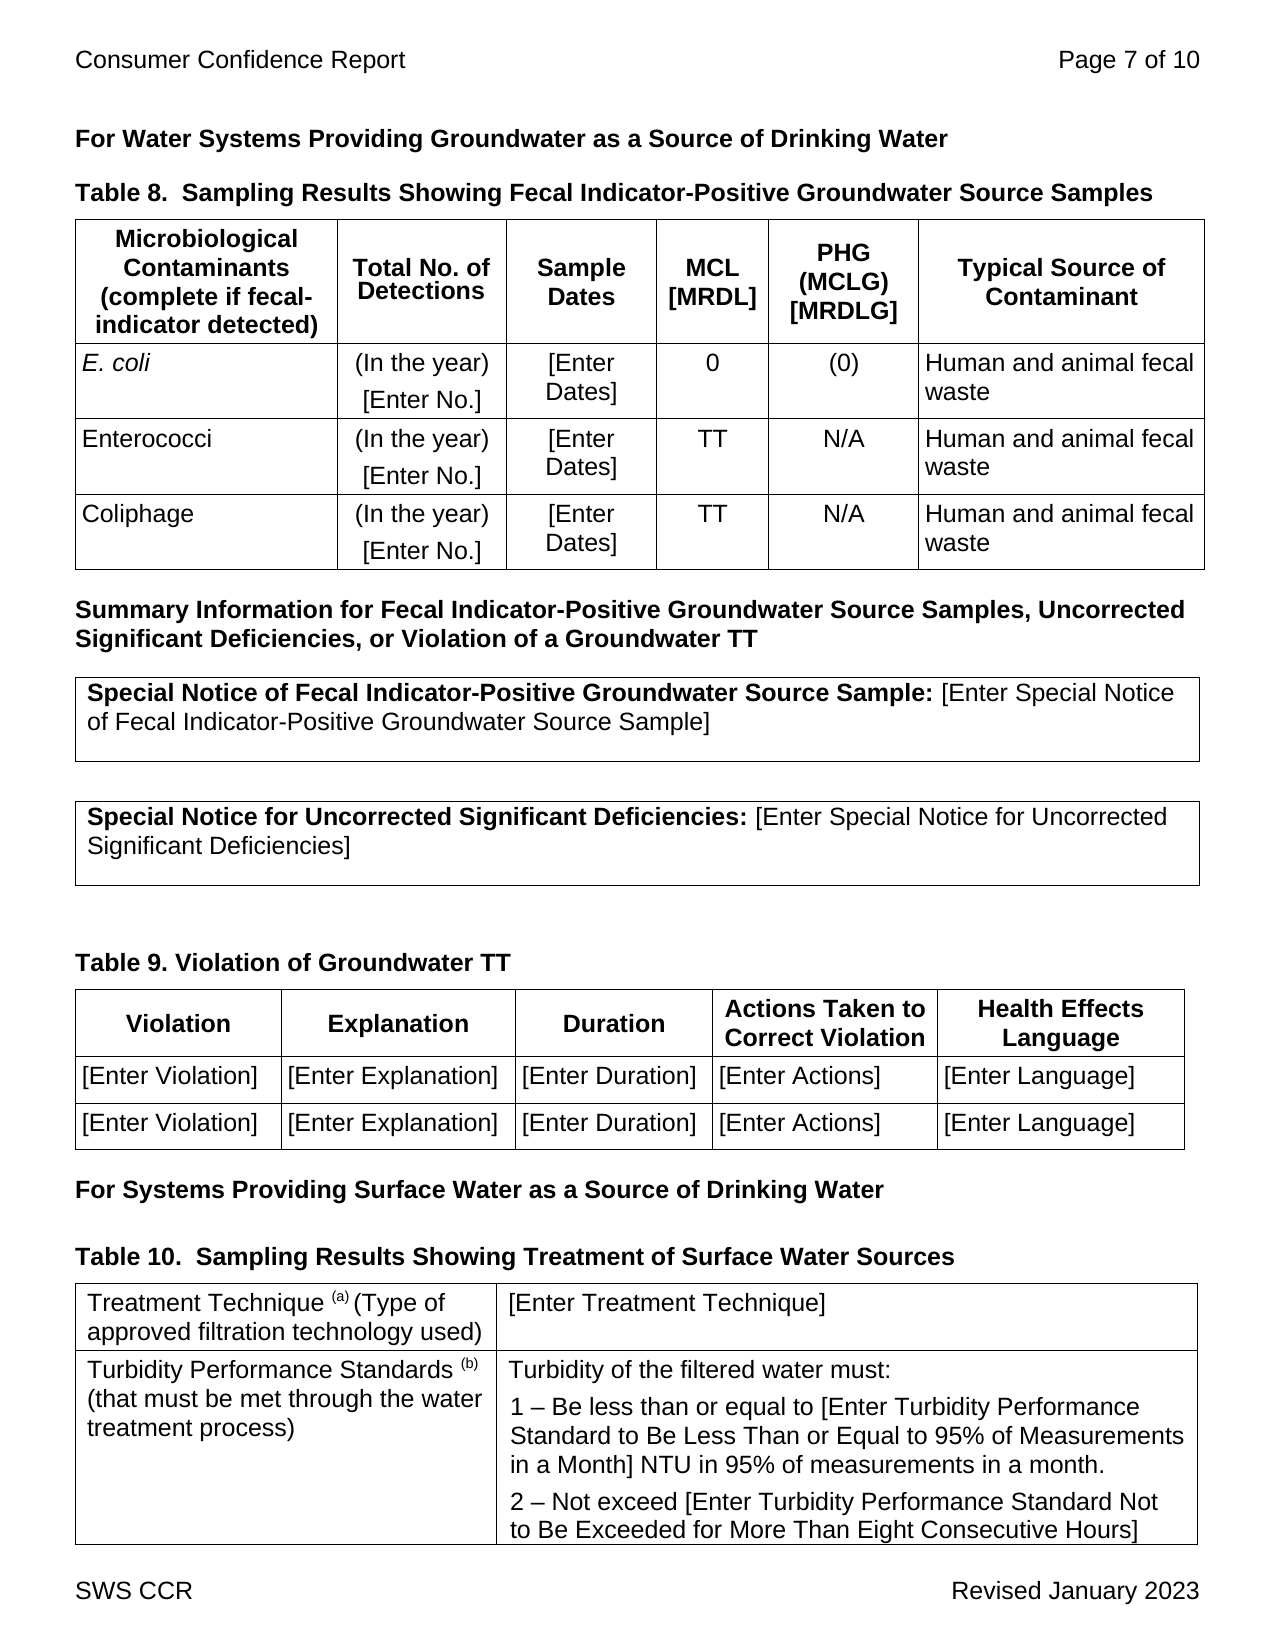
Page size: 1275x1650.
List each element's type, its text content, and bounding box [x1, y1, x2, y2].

table_cell TT [657, 419, 768, 493]
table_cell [497, 1351, 1197, 1544]
text Table 10. Sampling Results Showing Treatment of Surface Water Sources [75, 1242, 1200, 1270]
table_cell Human and animal fecal waste [919, 419, 1204, 493]
table_cell [Enter Dates] [507, 419, 656, 493]
table_cell [Enter Dates] [507, 344, 656, 418]
table_cell [Enter Explanation] [282, 1104, 515, 1149]
table_header Explanation [282, 990, 515, 1056]
table_header MCL [MRDL] [657, 220, 768, 343]
subtitle Summary Information for Fecal Indicator-Positive Groundwater Source Samples, Uncorrected Significant Deficiencies, or Violation of a Groundwater TT [75, 595, 1200, 652]
table_cell [Enter Language] [938, 1104, 1184, 1149]
table_cell [Enter Language] [938, 1057, 1184, 1103]
table_cell Enterococci [76, 419, 337, 493]
table_cell (In the year) [Enter No.] [338, 419, 506, 493]
table_cell [Enter Explanation] [282, 1057, 515, 1103]
table_header Violation [76, 990, 281, 1056]
table_cell (In the year) [Enter No.] [338, 495, 506, 569]
table_header Health Effects Language [938, 990, 1184, 1056]
table_cell [Enter Duration] [516, 1057, 712, 1103]
table_cell Human and animal fecal waste [919, 495, 1204, 569]
table_cell 0 [657, 344, 768, 418]
table_header Sample Dates [507, 220, 656, 343]
table_header Duration [516, 990, 712, 1056]
text Table 8. Sampling Results Showing Fecal Indicator-Positive Groundwater Source Samples [75, 177, 1200, 206]
table_header Treatment Technique (a) (Type of approved filtration technology used) [76, 1284, 496, 1350]
table_header Microbiological Contaminants (complete if fecal-indicator detected) [76, 220, 337, 343]
table_cell [Enter Violation] [76, 1104, 281, 1149]
table_cell N/A [769, 419, 918, 493]
table_cell N/A [769, 495, 918, 569]
table_cell (0) [769, 344, 918, 418]
text Table 9. Violation of Groundwater TT [75, 948, 1200, 976]
subtitle For Water Systems Providing Groundwater as a Source of Drinking Water [75, 124, 1200, 152]
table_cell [76, 1351, 496, 1544]
table_cell [Enter Violation] [76, 1057, 281, 1103]
table_cell TT [657, 495, 768, 569]
table_header Special Notice for Uncorrected Significant Deficiencies: [Enter Special Notice for Uncorrected Significant Deficiencies] [76, 802, 1199, 884]
table_cell E. coli [76, 344, 337, 418]
table_header PHG (MCLG) [MRDLG] [769, 220, 918, 343]
table_cell [Enter Actions] [713, 1057, 937, 1103]
table_header Total No. of Detections [338, 220, 506, 343]
table_cell Coliphage [76, 495, 337, 569]
table_header Actions Taken to Correct Violation [713, 990, 937, 1056]
table_cell Human and animal fecal waste [919, 344, 1204, 418]
table_cell [Enter Duration] [516, 1104, 712, 1149]
table_header [Enter Treatment Technique] [497, 1284, 1197, 1350]
table_cell [Enter Dates] [507, 495, 656, 569]
table_cell (In the year) [Enter No.] [338, 344, 506, 418]
table_header Special Notice of Fecal Indicator-Positive Groundwater Source Sample: [Enter Special Notice of Fecal Indicator-Positive Groundwater Source Sample] [76, 678, 1199, 761]
table_header Typical Source of Contaminant [919, 220, 1204, 343]
table_cell [Enter Actions] [713, 1104, 937, 1149]
subtitle For Systems Providing Surface Water as a Source of Drinking Water [75, 1175, 1200, 1204]
